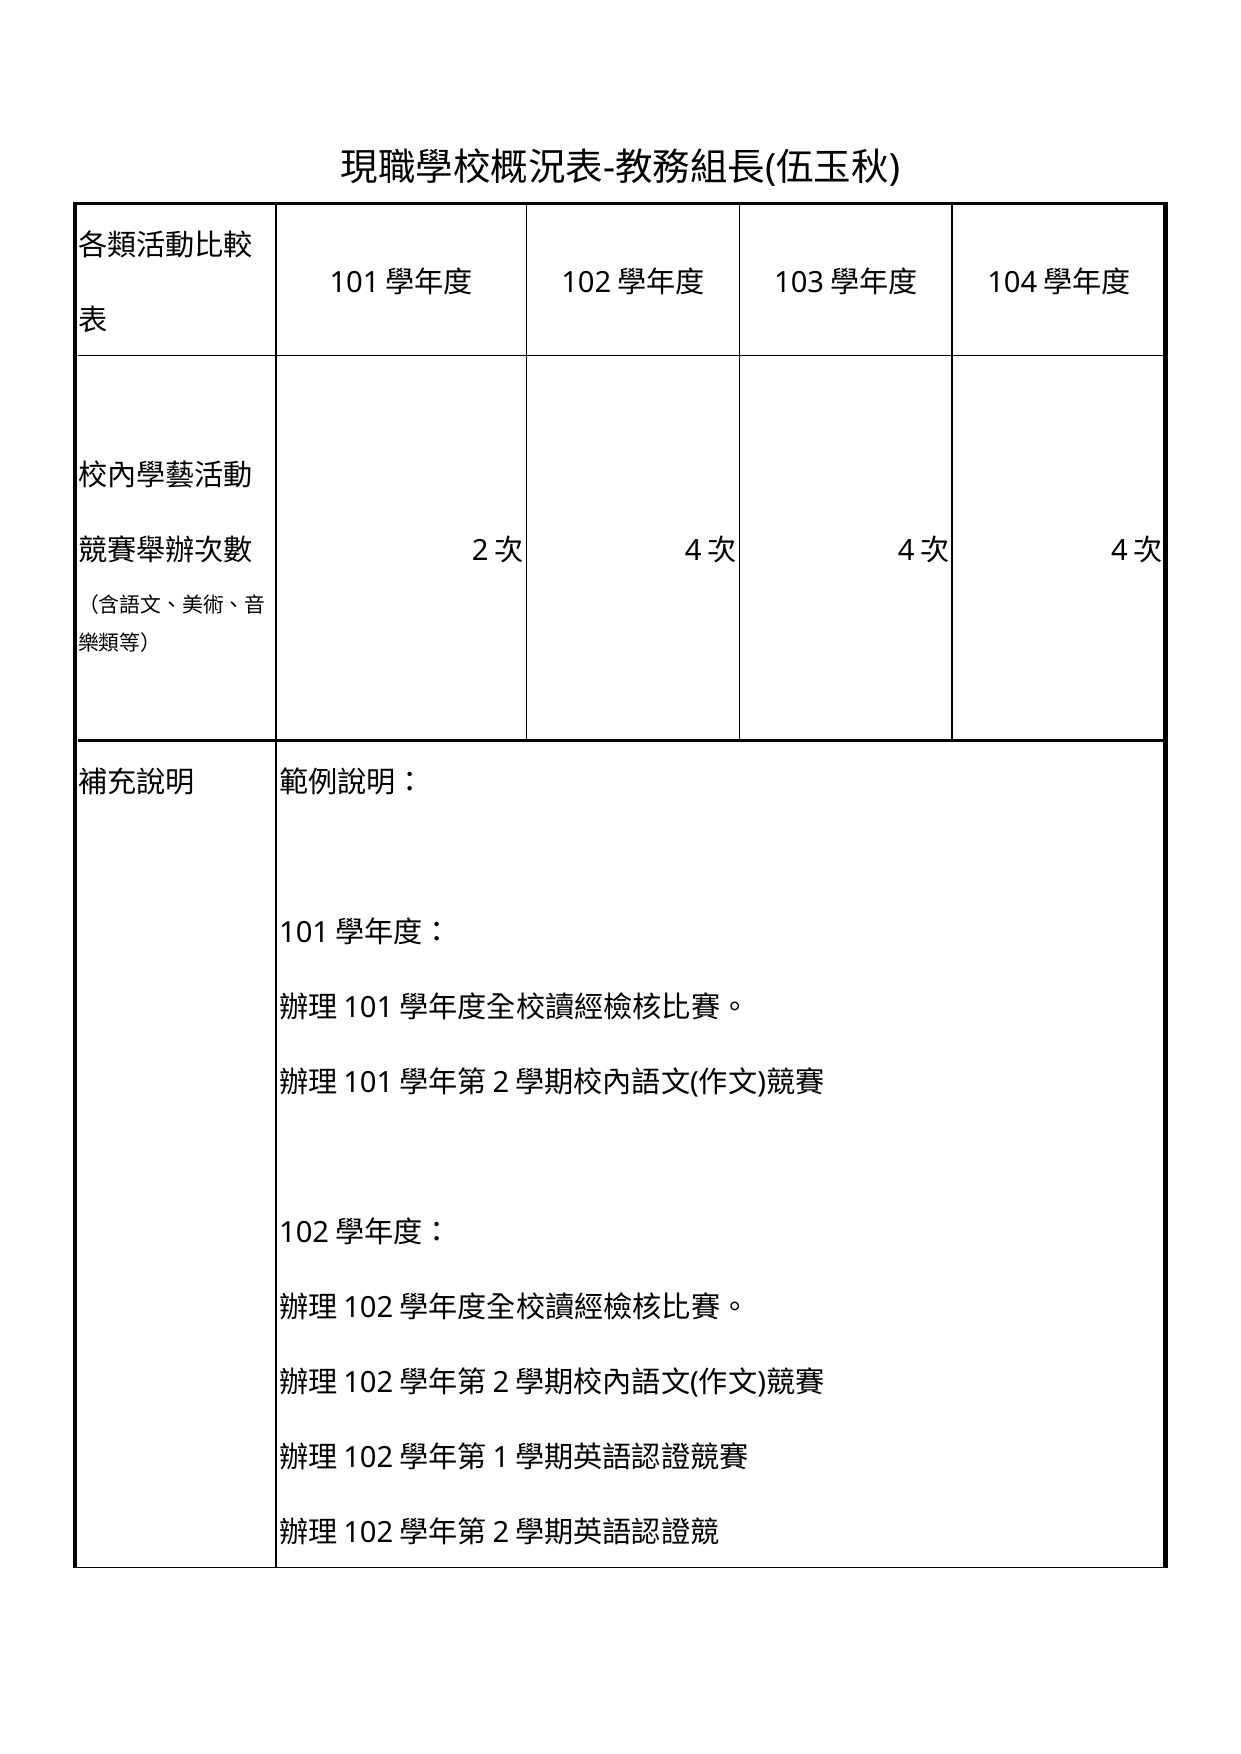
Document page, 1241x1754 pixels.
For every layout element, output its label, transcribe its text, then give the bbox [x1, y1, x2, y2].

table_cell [277, 742, 1163, 1567]
table_cell 補充說明 [77, 740, 275, 1567]
table_header 102學年度 [527, 205, 739, 355]
table_header 103學年度 [740, 205, 951, 355]
table_cell 2次 [277, 356, 526, 739]
text 現職學校概況表-教務組長(伍玉秋) [118, 127, 1122, 202]
table_header 101學年度 [277, 205, 526, 355]
table_header 各類活動比較表 [77, 205, 275, 355]
table_cell 4次 [527, 356, 739, 739]
table_cell 4次 [953, 356, 1163, 739]
table_header 104學年度 [953, 205, 1163, 355]
table_cell 4次 [740, 356, 951, 739]
table_cell 校內學藝活動競賽舉辦次數 （含語文、美術、音樂類等） [77, 356, 275, 739]
